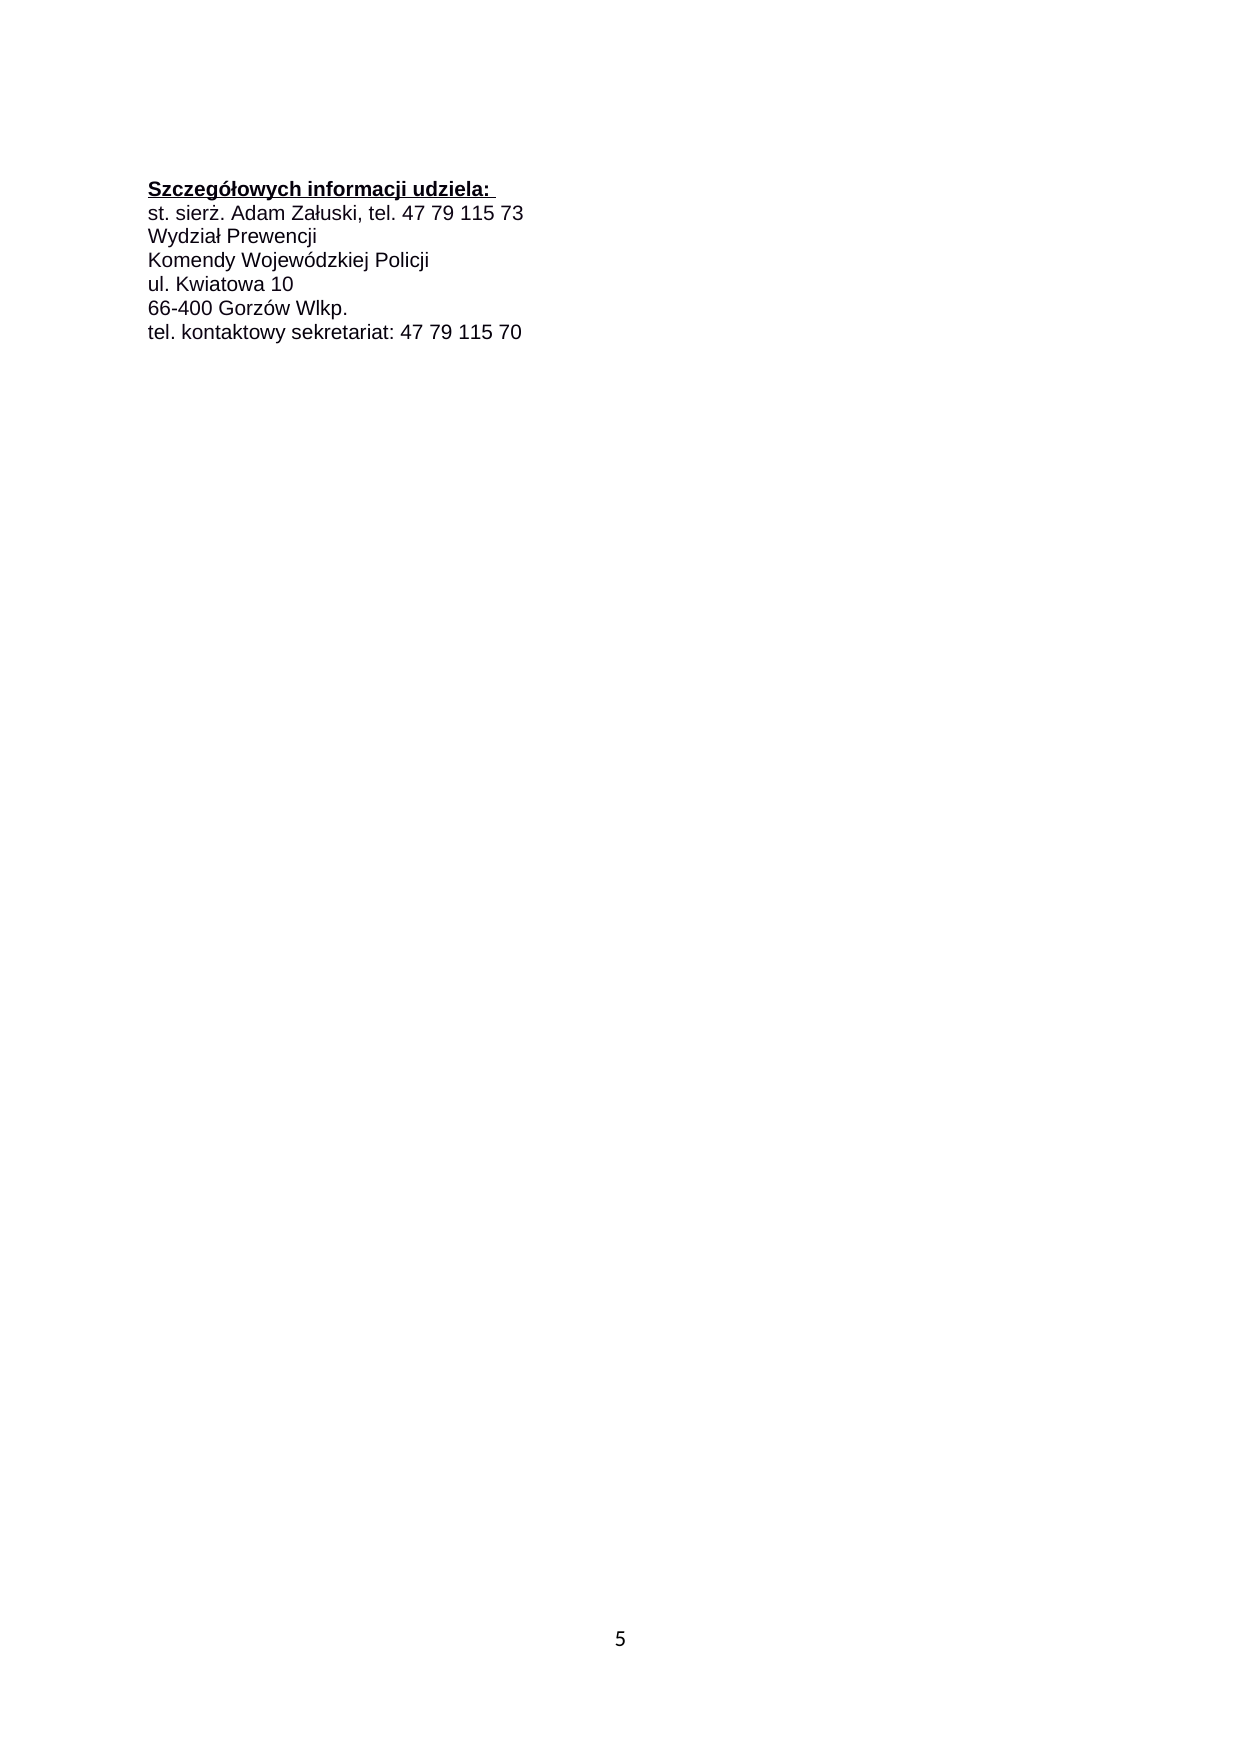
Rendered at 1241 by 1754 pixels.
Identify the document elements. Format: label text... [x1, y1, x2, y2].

text 66-400 Gorzów Wlkp. [148, 296, 760, 320]
text tel. kontaktowy sekretariat: 47 79 115 70 [148, 320, 706, 344]
text Szczegółowych informacji udziela: st. sierż. Adam Załuski, tel. 47 79 115 73 [148, 176, 1093, 224]
text Komendy Wojewódzkiej Policji ul. Kwiatowa 10 [148, 248, 760, 296]
text Wydział Prewencji [148, 224, 1093, 248]
